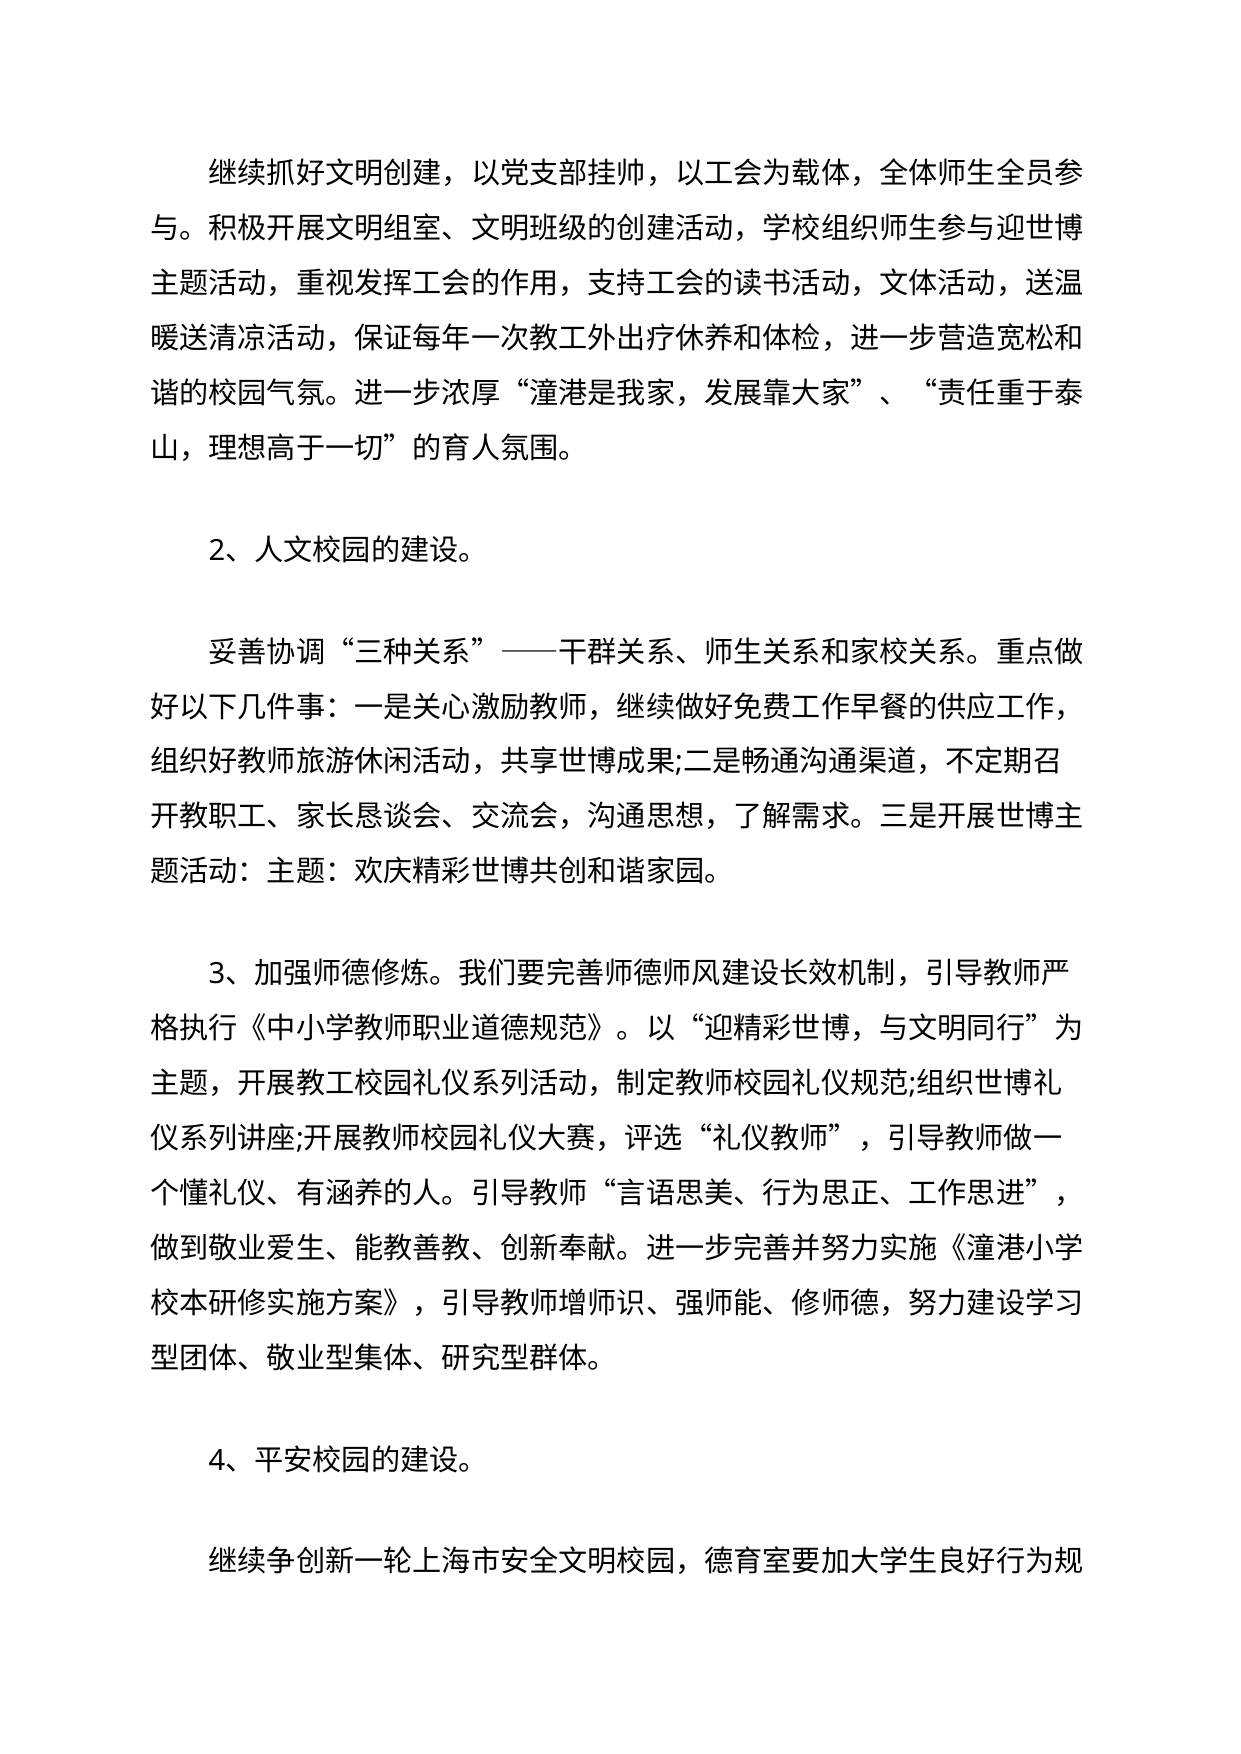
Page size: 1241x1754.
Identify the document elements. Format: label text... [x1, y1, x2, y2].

text 4、平安校园的建设。 [150, 1436, 1090, 1478]
text 2、人文校园的建设。 [150, 526, 1090, 569]
text 继续抓好文明创建，以党支部挂帅，以工会为载体，全体师生全员参与。积极开展文明组室、文明班级的创建活动，学校组织师生参与迎世博主题活动，重视发挥工会的作用，支持工会的读书活动，文体活动，送温暖送清凉活动，保证每年一次教工外出疗休养和体检，进一步营造宽松和谐的校园气氛。进一步浓厚“潼港是我家，发展靠大家”、“责任重于泰山，理想高于一切”的育人氛围。 [150, 150, 1090, 467]
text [150, 1538, 1090, 1580]
text 妥善协调“三种关系”——干群关系、师生关系和家校关系。重点做好以下几件事：一是关心激励教师，继续做好免费工作早餐的供应工作，组织好教师旅游休闲活动，共享世博成果;二是畅通沟通渠道，不定期召开教职工、家长恳谈会、交流会，沟通思想，了解需求。三是开展世博主题活动：主题：欢庆精彩世博共创和谐家园。 [150, 628, 1090, 890]
text 3、加强师德修炼。我们要完善师德师风建设长效机制，引导教师严格执行《中小学教师职业道德规范》。以“迎精彩世博，与文明同行”为主题，开展教工校园礼仪系列活动，制定教师校园礼仪规范;组织世博礼仪系列讲座;开展教师校园礼仪大赛，评选“礼仪教师”，引导教师做一个懂礼仪、有涵养的人。引导教师“言语思美、行为思正、工作思进”，做到敬业爱生、能教善教、创新奉献。进一步完善并努力实施《潼港小学校本研修实施方案》，引导教师增师识、强师能、修师德，努力建设学习型团体、敬业型集体、研究型群体。 [150, 950, 1090, 1377]
